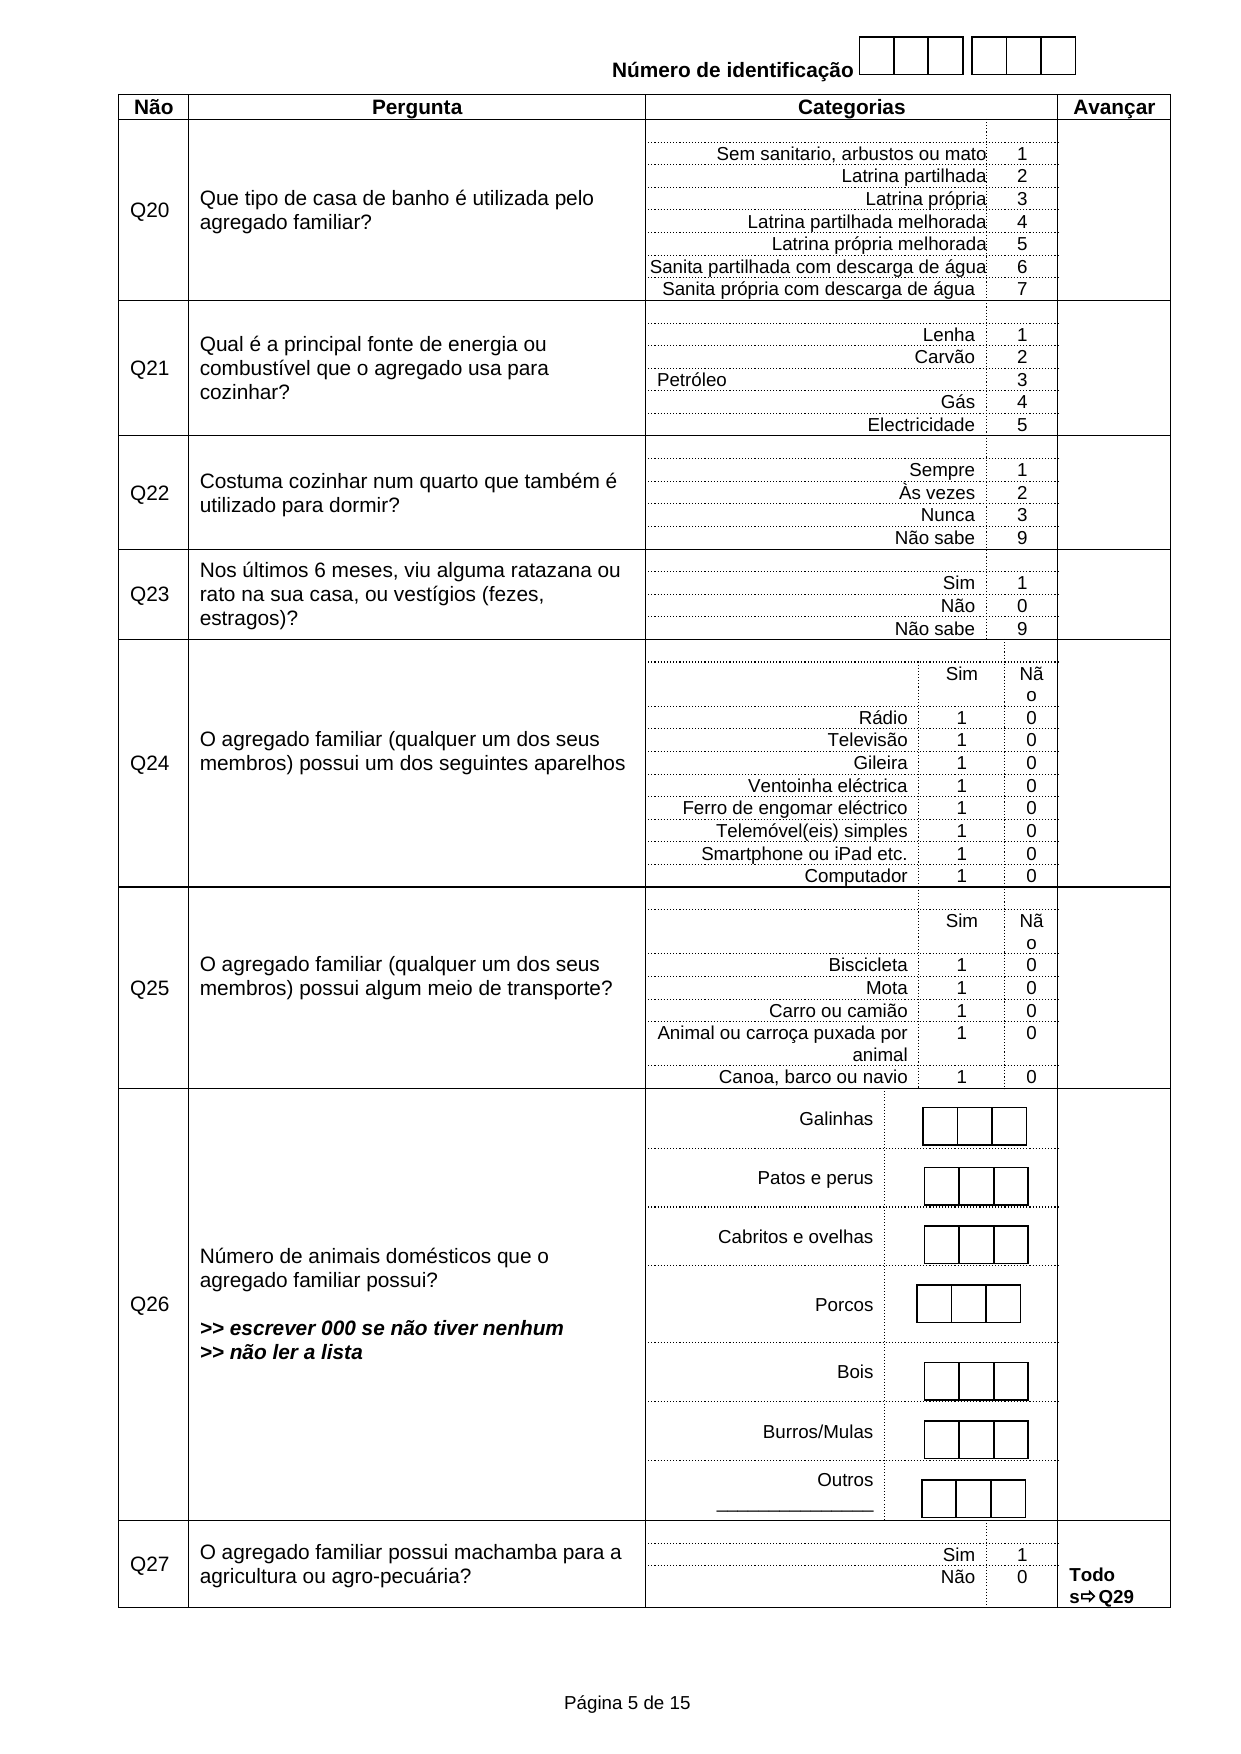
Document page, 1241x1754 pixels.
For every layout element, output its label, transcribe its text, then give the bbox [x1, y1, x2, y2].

table_cell Sim [919, 909, 1004, 953]
table_cell O agregado familiar (qualquer um dos seus membros) possui um dos seguintes aparelhos [189, 640, 645, 886]
table_cell [1058, 550, 1170, 639]
table_cell Latrina própria [646, 187, 986, 209]
table_cell Biscicleta [646, 953, 919, 976]
table_cell 1 [919, 706, 1004, 728]
table_cell Que tipo de casa de banho é utilizada pelo agregado familiar? [189, 120, 645, 300]
table_cell [884, 1342, 1057, 1401]
table_cell Sim [646, 571, 986, 594]
table_cell Telemóvel(eis) simples [646, 819, 919, 841]
table_cell Cabritos e ovelhas [646, 1206, 884, 1265]
table_cell [884, 1089, 1057, 1147]
table_cell Q27 [119, 1521, 188, 1607]
table_cell 1 [919, 774, 1004, 796]
table_cell Não [1005, 909, 1057, 953]
table_cell [1005, 640, 1057, 661]
table_cell [1058, 120, 1170, 300]
table_cell Outros _______________ [646, 1460, 884, 1520]
table_cell [1058, 436, 1170, 548]
table_cell [884, 1206, 1057, 1265]
table_cell 0 [1005, 1065, 1057, 1088]
table_cell Sim [646, 1543, 986, 1565]
table_cell [884, 1265, 1057, 1342]
table_cell Carro ou camião [646, 999, 919, 1021]
table_cell Sanita partilhada com descarga de água [646, 255, 986, 277]
table_cell [1058, 888, 1170, 1088]
table_cell Latrina partilhada melhorada [646, 209, 986, 232]
table_cell 0 [986, 1565, 1057, 1607]
table_cell 4 [986, 209, 1057, 232]
table_cell [919, 888, 1004, 909]
table_cell 1 [919, 864, 1004, 886]
table_cell Número de animais domésticos que o agregado familiar possui? >> escrever 000 se não tiver nenhum >> não ler a lista [189, 1089, 645, 1520]
table_cell 1 [919, 728, 1004, 751]
table_cell 0 [1005, 953, 1057, 976]
table_cell 1 [919, 953, 1004, 976]
table_cell Patos e perus [646, 1148, 884, 1206]
table_cell 0 [1005, 751, 1057, 773]
table_cell Nos últimos 6 meses, viu alguma ratazana ou rato na sua casa, ou vestígios (fezes, estragos)? [189, 550, 645, 639]
table_cell 3 [986, 368, 1057, 390]
table_cell [1005, 888, 1057, 909]
table_cell [884, 1401, 1057, 1460]
table_cell 3 [986, 503, 1057, 526]
table_cell Q26 [119, 1089, 188, 1520]
table_cell Não [646, 594, 986, 616]
table_cell 0 [1005, 796, 1057, 819]
table_cell Porcos [646, 1265, 884, 1342]
table_cell 2 [986, 164, 1057, 187]
table_header Categorias [646, 95, 1057, 119]
table_cell Q20 [119, 120, 188, 300]
table_cell Às vezes [646, 481, 986, 503]
table_cell Mota [646, 976, 919, 998]
table_cell TodosQ29 [1058, 1521, 1170, 1607]
table_cell [986, 436, 1057, 458]
table_cell Q25 [119, 888, 188, 1088]
table_cell 1 [919, 976, 1004, 998]
table_cell 2 [986, 481, 1057, 503]
table_cell 0 [1005, 864, 1057, 886]
table_cell Costuma cozinhar num quarto que também é utilizado para dormir? [189, 436, 645, 548]
table_cell Não sabe [646, 616, 986, 639]
table_cell Bois [646, 1342, 884, 1401]
table_cell Não [646, 1565, 986, 1607]
table_cell 1 [919, 999, 1004, 1021]
table_cell 4 [986, 390, 1057, 413]
table_cell 0 [1005, 1021, 1057, 1065]
table_cell 1 [919, 1021, 1004, 1065]
table_cell Burros/Mulas [646, 1401, 884, 1460]
table_cell [646, 301, 986, 322]
table_cell [646, 550, 986, 571]
table_cell Gás [646, 390, 986, 413]
table_cell [646, 640, 1004, 661]
table_header Não [119, 95, 188, 119]
table_cell Q23 [119, 550, 188, 639]
table_cell Não sabe [646, 526, 986, 548]
table_cell [884, 1460, 1057, 1520]
table_cell Sem sanitario, arbustos ou mato [646, 142, 986, 164]
table_cell [646, 120, 986, 142]
table_cell 6 [986, 255, 1057, 277]
table_cell [1058, 301, 1170, 435]
table_cell [986, 301, 1057, 322]
table_cell 0 [1005, 999, 1057, 1021]
table_cell 2 [986, 345, 1057, 368]
table_cell Q24 [119, 640, 188, 886]
table_cell [1058, 640, 1170, 886]
table_cell Galinhas [646, 1089, 884, 1147]
table_cell Carvão [646, 345, 986, 368]
table_cell 1 [919, 841, 1004, 864]
table_cell 1 [919, 751, 1004, 773]
table_cell Não [1005, 661, 1057, 706]
table_cell [646, 661, 919, 706]
table_cell Latrina partilhada [646, 164, 986, 187]
table_cell 1 [919, 1065, 1004, 1088]
table_cell 1 [986, 1543, 1057, 1565]
table_cell 0 [1005, 976, 1057, 998]
table_cell 0 [1005, 706, 1057, 728]
table_cell 1 [986, 458, 1057, 481]
table_cell 5 [986, 413, 1057, 435]
table_header Pergunta [189, 95, 645, 119]
table_cell Smartphone ou iPad etc. [646, 841, 919, 864]
table_cell Ferro de engomar eléctrico [646, 796, 919, 819]
table_cell 7 [986, 277, 1057, 300]
table_cell 0 [1005, 728, 1057, 751]
table_cell 1 [986, 323, 1057, 345]
table_cell [986, 120, 1057, 142]
table_cell [884, 1148, 1057, 1206]
table_cell 0 [1005, 774, 1057, 796]
table_cell [1058, 1089, 1170, 1520]
table_cell Computador [646, 864, 919, 886]
table_cell O agregado familiar (qualquer um dos seus membros) possui algum meio de transporte? [189, 888, 645, 1088]
table_cell Nunca [646, 503, 986, 526]
table_cell Rádio [646, 706, 919, 728]
table_cell Electricidade [646, 413, 986, 435]
table_cell 1 [919, 819, 1004, 841]
table_cell Sanita própria com descarga de água [646, 277, 986, 300]
table_cell Televisão [646, 728, 919, 751]
table_cell [986, 550, 1057, 571]
table_cell Q21 [119, 301, 188, 435]
table_cell Sempre [646, 458, 986, 481]
table_cell Petróleo [646, 368, 986, 390]
table_cell 1 [986, 571, 1057, 594]
table_header Avançar [1058, 95, 1170, 119]
table_cell [646, 909, 919, 953]
table_cell 5 [986, 232, 1057, 254]
table_cell Lenha [646, 323, 986, 345]
table_cell Q22 [119, 436, 188, 548]
table_cell [986, 1521, 1057, 1542]
table_cell Ventoinha eléctrica [646, 774, 919, 796]
table_cell Latrina própria melhorada [646, 232, 986, 254]
table_cell 9 [986, 526, 1057, 548]
table_cell Sim [919, 661, 1004, 706]
table_cell Animal ou carroça puxada por animal [646, 1021, 919, 1065]
table_cell 0 [1005, 841, 1057, 864]
table_cell 3 [986, 187, 1057, 209]
table_cell [646, 1521, 986, 1542]
table_cell 1 [919, 796, 1004, 819]
table_cell 0 [1005, 819, 1057, 841]
table_cell Canoa, barco ou navio [646, 1065, 919, 1088]
table_cell 9 [986, 616, 1057, 639]
table_cell [646, 888, 919, 909]
table_cell [646, 436, 986, 458]
table_cell Qual é a principal fonte de energia ou combustível que o agregado usa para cozinhar? [189, 301, 645, 435]
table_cell Gileira [646, 751, 919, 773]
table_cell 0 [986, 594, 1057, 616]
table_cell 1 [986, 142, 1057, 164]
table_cell O agregado familiar possui machamba para a agricultura ou agro-pecuária? [189, 1521, 645, 1607]
